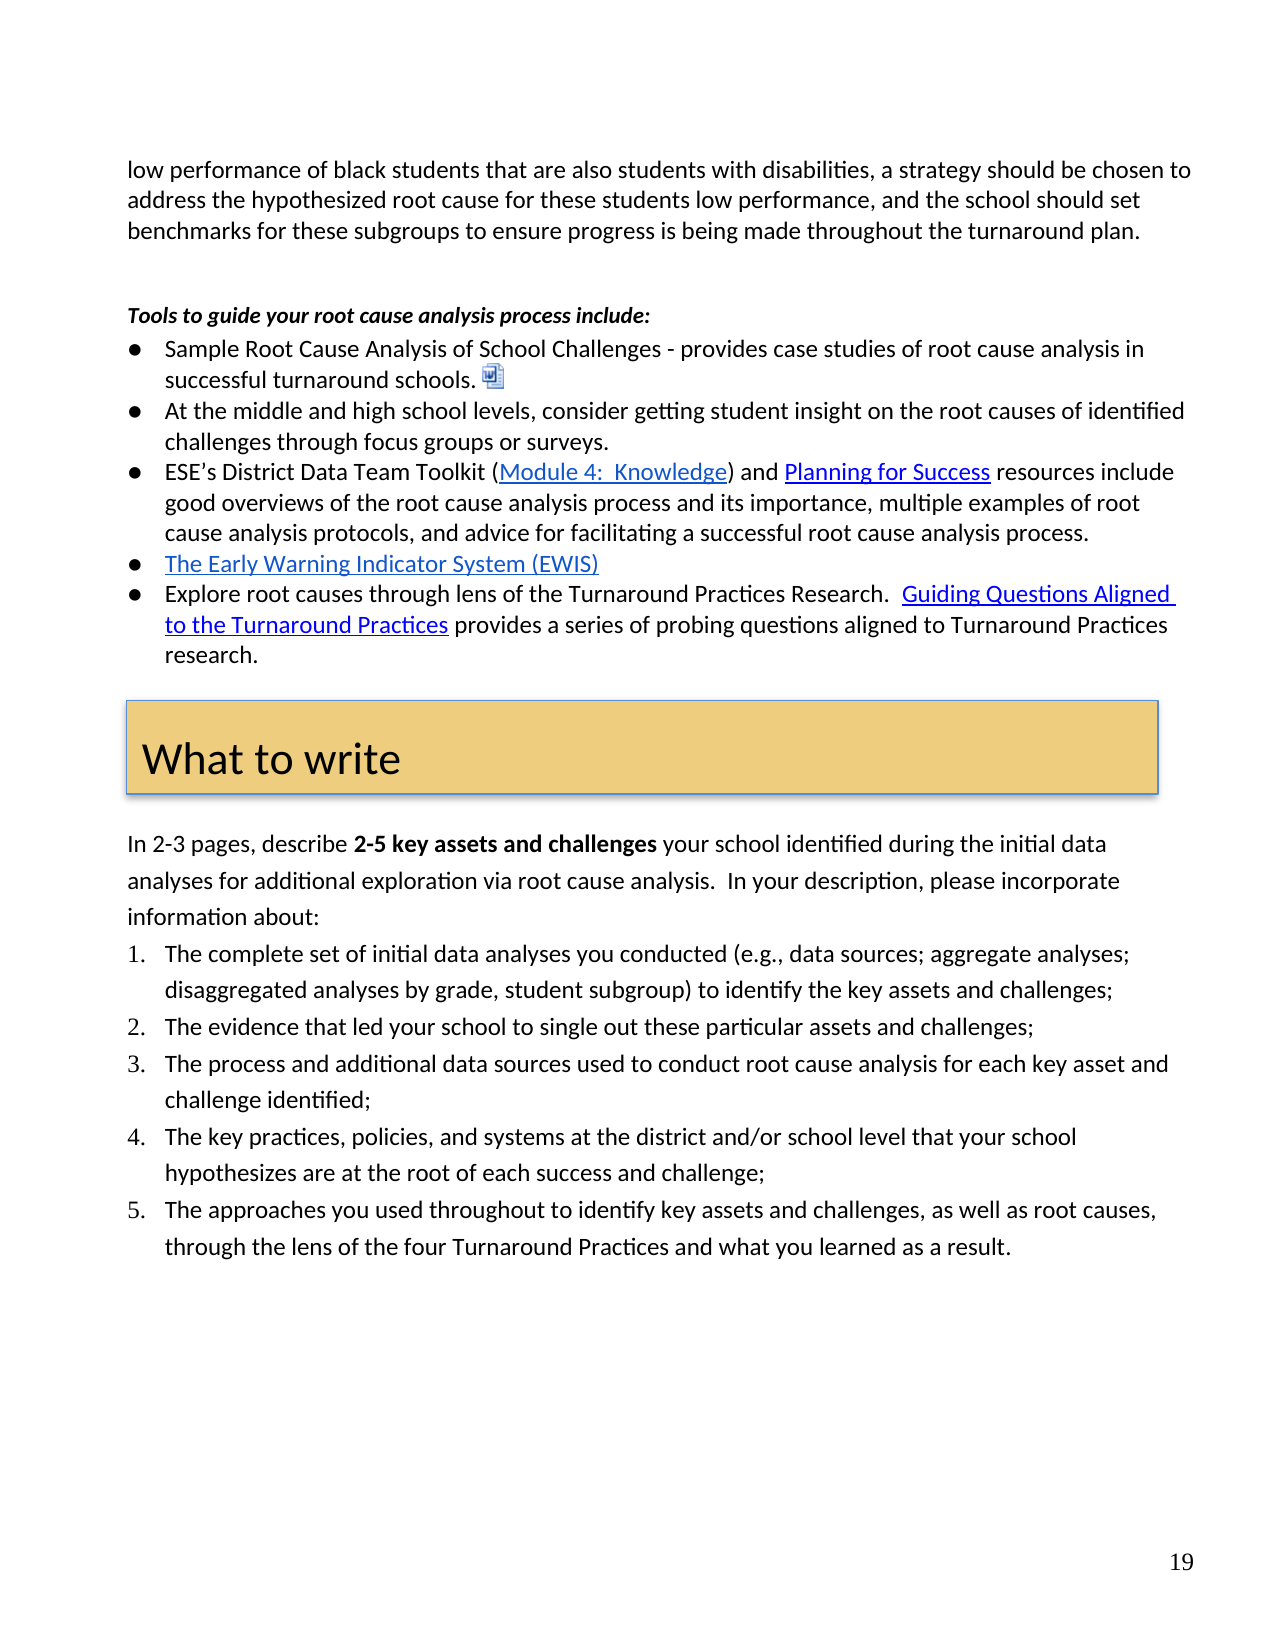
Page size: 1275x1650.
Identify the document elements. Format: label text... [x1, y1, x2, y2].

list The key practices, policies, and systems at the district and/or school level that your school hypothesizes are at the root of each success and challenge; [127, 1121, 1194, 1188]
list Explore root causes through lens of the Turnaround Practices Research. Guiding Questions Aligned to the Turnaround Practices provides a series of probing questions aligned to Turnaround Practices research. [127, 578, 1194, 670]
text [127, 154, 1194, 246]
list ESE’s District Data Team Toolkit (Module 4: Knowledge) and Planning for Success resources include good overviews of the root cause analysis process and its importance, multiple examples of root cause analysis protocols, and advice for facilitating a successful root cause analysis process. [127, 456, 1194, 548]
text In 2-3 pages, describe 2-5 key assets and challenges your school identified during the initial data analyses for additional exploration via root cause analysis. In your description, please incorporate information about: [127, 828, 1194, 932]
list At the middle and high school levels, consider getting student insight on the root causes of identified challenges through focus groups or surveys. [127, 395, 1194, 456]
picture [482, 363, 504, 389]
subtitle Tools to guide your root cause analysis process include: [127, 301, 1194, 329]
list Sample Root Cause Analysis of School Challenges - provides case studies of root cause analysis in successful turnaround schools. [127, 333, 1194, 395]
list The evidence that led your school to single out these particular assets and challenges; [127, 1011, 1194, 1042]
list The process and additional data sources used to conduct root cause analysis for each key asset and challenge identified; [127, 1048, 1194, 1115]
list The Early Warning Indicator System (EWIS) [127, 548, 1194, 578]
list The complete set of initial data analyses you conducted (e.g., data sources; aggregate analyses; disaggregated analyses by grade, student subgroup) to identify the key assets and challenges; [127, 938, 1194, 1005]
list The approaches you used throughout to identify key assets and challenges, as well as root causes, through the lens of the four Turnaround Practices and what you learned as a result. [127, 1194, 1194, 1261]
